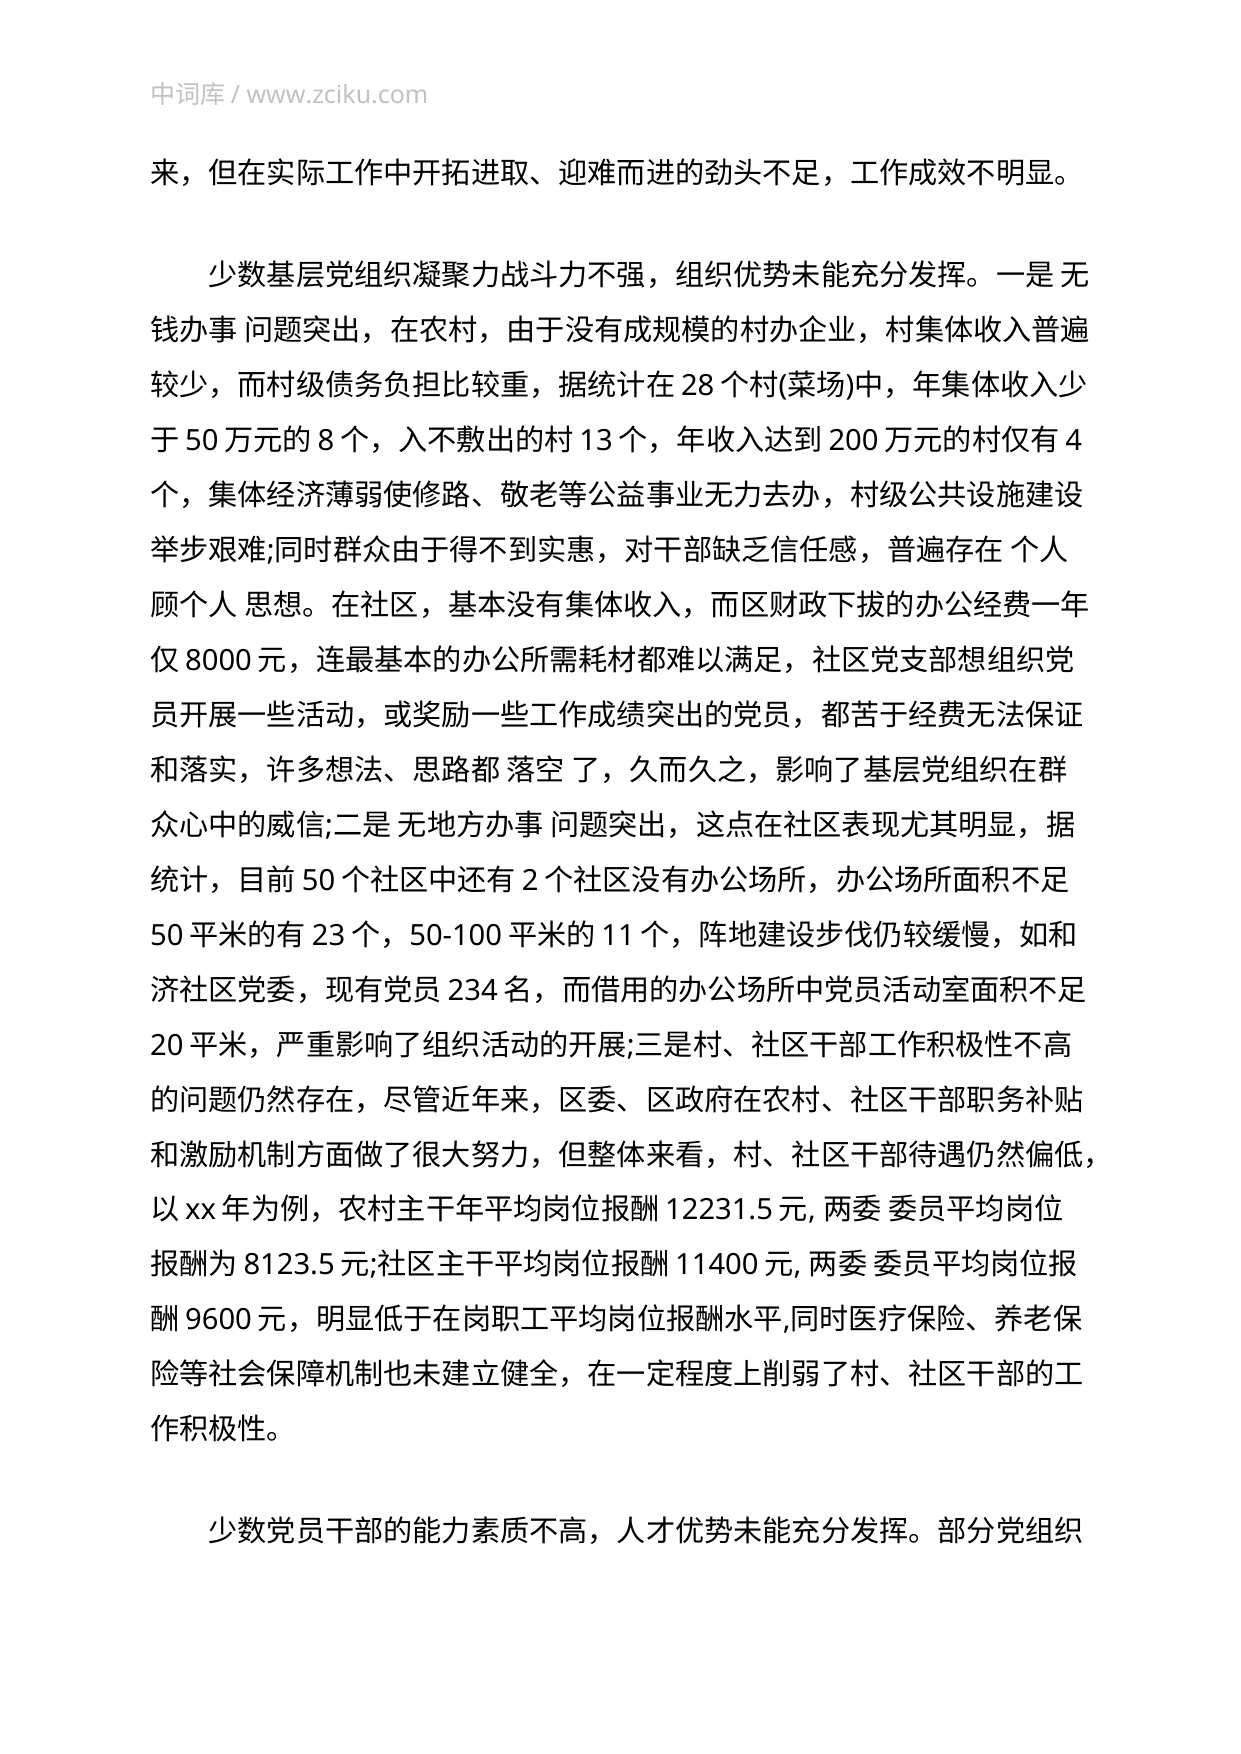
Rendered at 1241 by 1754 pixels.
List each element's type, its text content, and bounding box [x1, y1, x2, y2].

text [150, 150, 1090, 192]
text 少数基层党组织凝聚力战斗力不强，组织优势未能充分发挥。一是 无钱办事 问题突出，在农村，由于没有成规模的村办企业，村集体收入普遍较少，而村级债务负担比较重，据统计在28个村(菜场)中，年集体收入少于50万元的8个，入不敷出的村13个，年收入达到200万元的村仅有4个，集体经济薄弱使修路、敬老等公益事业无力去办，村级公共设施建设举步艰难;同时群众由于得不到实惠，对干部缺乏信任感，普遍存在 个人顾个人 思想。在社区，基本没有集体收入，而区财政下拔的办公经费一年仅8000元，连最基本的办公所需耗材都难以满足，社区党支部想组织党员开展一些活动，或奖励一些工作成绩突出的党员，都苦于经费无法保证和落实，许多想法、思路都 落空 了，久而久之，影响了基层党组织在群众心中的威信;二是 无地方办事 问题突出，这点在社区表现尤其明显，据统计，目前50个社区中还有2个社区没有办公场所，办公场所面积不足50平米的有23个，50-100平米的11个，阵地建设步伐仍较缓慢，如和济社区党委，现有党员234名，而借用的办公场所中党员活动室面积不足20平米，严重影响了组织活动的开展;三是村、社区干部工作积极性不高的问题仍然存在，尽管近年来，区委、区政府在农村、社区干部职务补贴和激励机制方面做了很大努力，但整体来看，村、社区干部待遇仍然偏低，以xx年为例，农村主干年平均岗位报酬12231.5元, 两委 委员平均岗位报酬为8123.5元;社区主干平均岗位报酬11400元, 两委 委员平均岗位报酬9600元，明显低于在岗职工平均岗位报酬水平,同时医疗保险、养老保险等社会保障机制也未建立健全，在一定程度上削弱了村、社区干部的工作积极性。 [150, 252, 1090, 1448]
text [150, 1508, 1090, 1550]
